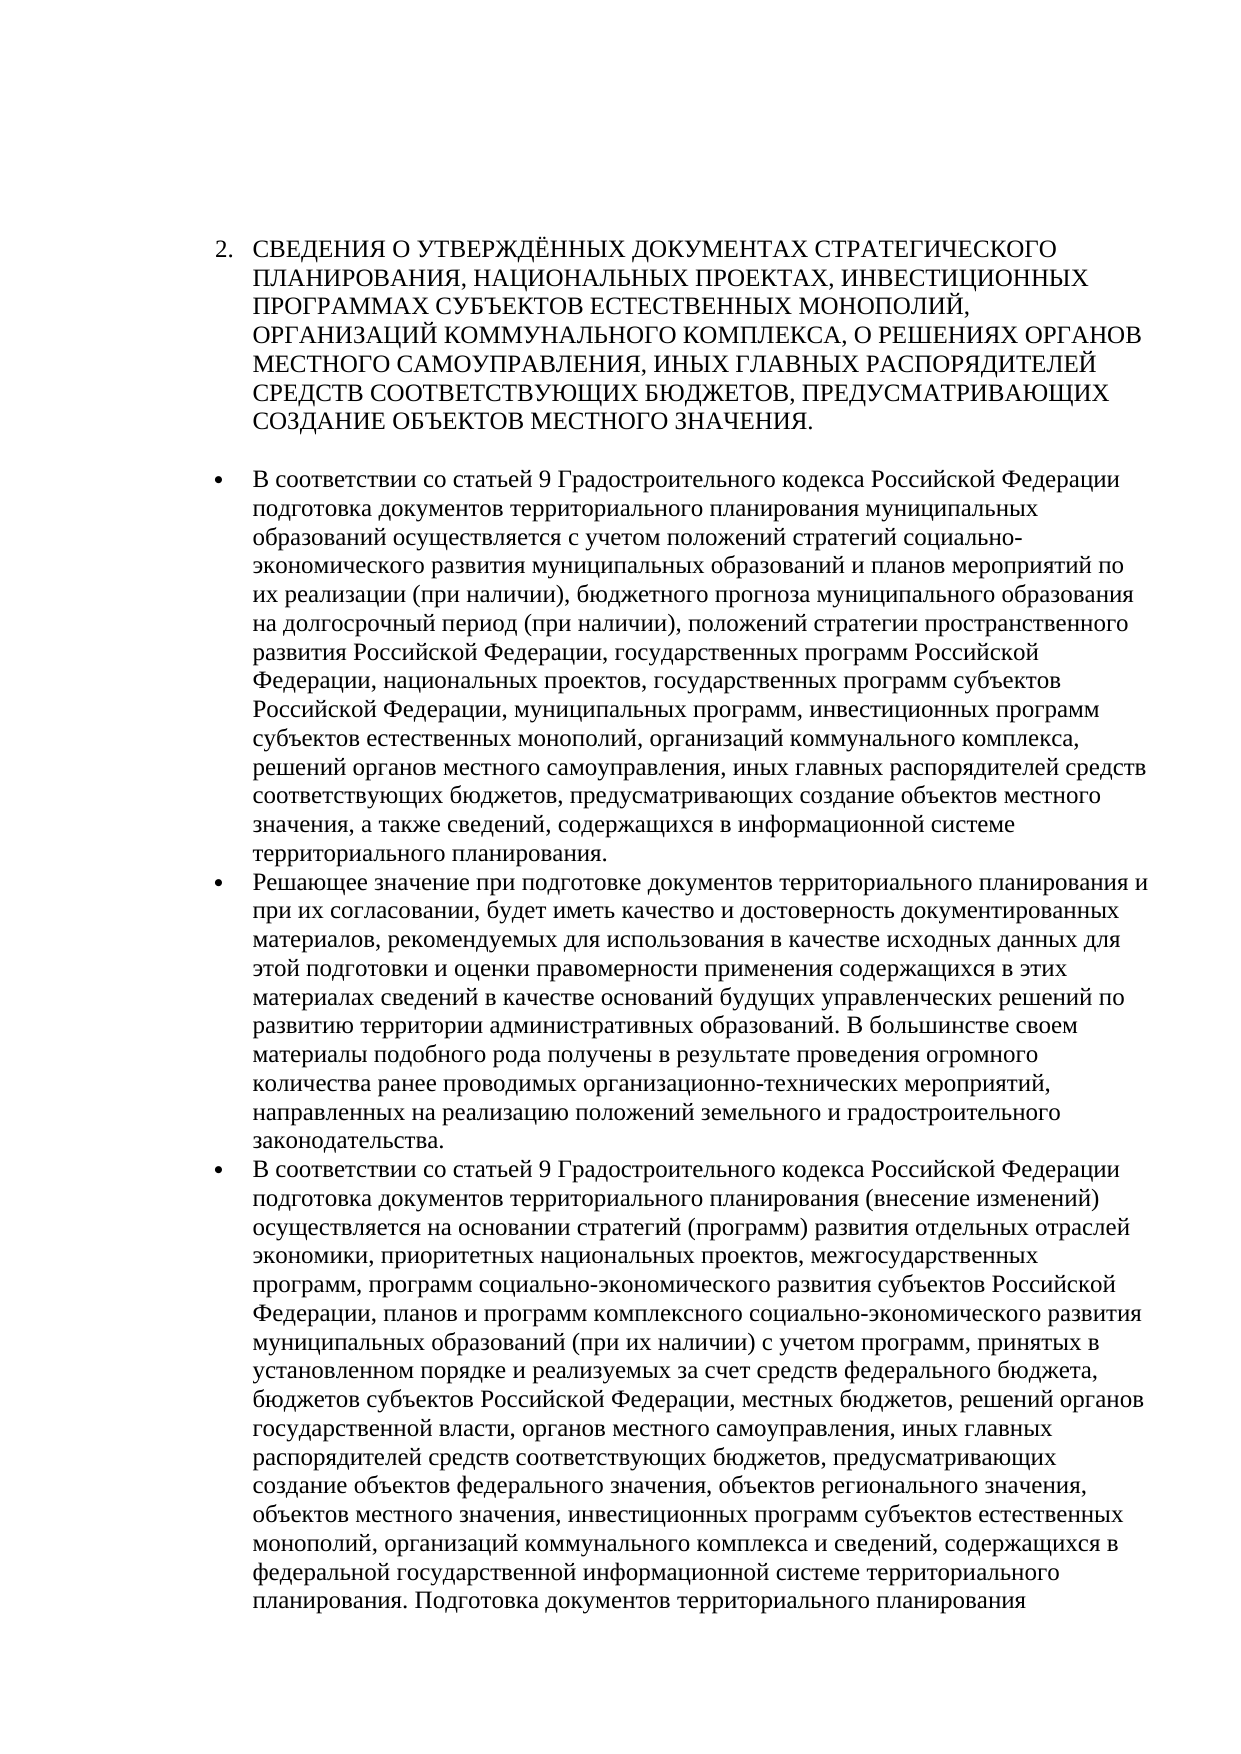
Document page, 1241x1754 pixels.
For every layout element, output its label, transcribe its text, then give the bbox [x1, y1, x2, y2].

list Решающее значение при подготовке документов территориального планирования и при их согласовании, будет иметь качество и достоверность документированных материалов, рекомендуемых для использования в качестве исходных данных для этой подготовки и оценки правомерности применения содержащихся в этих материалах сведений в качестве оснований будущих управленческих решений по развитию территории административных образований. В большинстве своем материалы подобного рода получены в результате проведения огромного количества ранее проводимых организационно-технических мероприятий, направленных на реализацию положений земельного и градостроительного законодательства. [215, 867, 1152, 1154]
list В соответствии со статьей 9 Градостроительного кодекса Российской Федерации подготовка документов территориального планирования муниципальных образований осуществляется с учетом положений стратегий социально-экономического развития муниципальных образований и планов мероприятий по их реализации (при наличии), бюджетного прогноза муниципального образования на долгосрочный период (при наличии), положений стратегии пространственного развития Российской Федерации, государственных программ Российской Федерации, национальных проектов, государственных программ субъектов Российской Федерации, муниципальных программ, инвестиционных программ субъектов естественных монополий, организаций коммунального комплекса, решений органов местного самоуправления, иных главных распорядителей средств соответствующих бюджетов, предусматривающих создание объектов местного значения, а также сведений, содержащихся в информационной системе территориального планирования. [215, 464, 1152, 867]
list СВЕДЕНИЯ О УТВЕРЖДЁННЫХ ДОКУМЕНТАХ СТРАТЕГИЧЕСКОГО ПЛАНИРОВАНИЯ, НАЦИОНАЛЬНЫХ ПРОЕКТАХ, ИНВЕСТИЦИОННЫХ ПРОГРАММАХ СУБЪЕКТОВ ЕСТЕСТВЕННЫХ МОНОПОЛИЙ, ОРГАНИЗАЦИЙ КОММУНАЛЬНОГО КОМПЛЕКСА, О РЕШЕНИЯХ ОРГАНОВ МЕСТНОГО САМОУПРАВЛЕНИЯ, ИНЫХ ГЛАВНЫХ РАСПОРЯДИТЕЛЕЙ СРЕДСТВ СООТВЕТСТВУЮЩИХ БЮДЖЕТОВ, ПРЕДУСМАТРИВАЮЩИХ СОЗДАНИЕ ОБЪЕКТОВ МЕСТНОГО ЗНАЧЕНИЯ. [215, 234, 1152, 435]
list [215, 1154, 1152, 1614]
